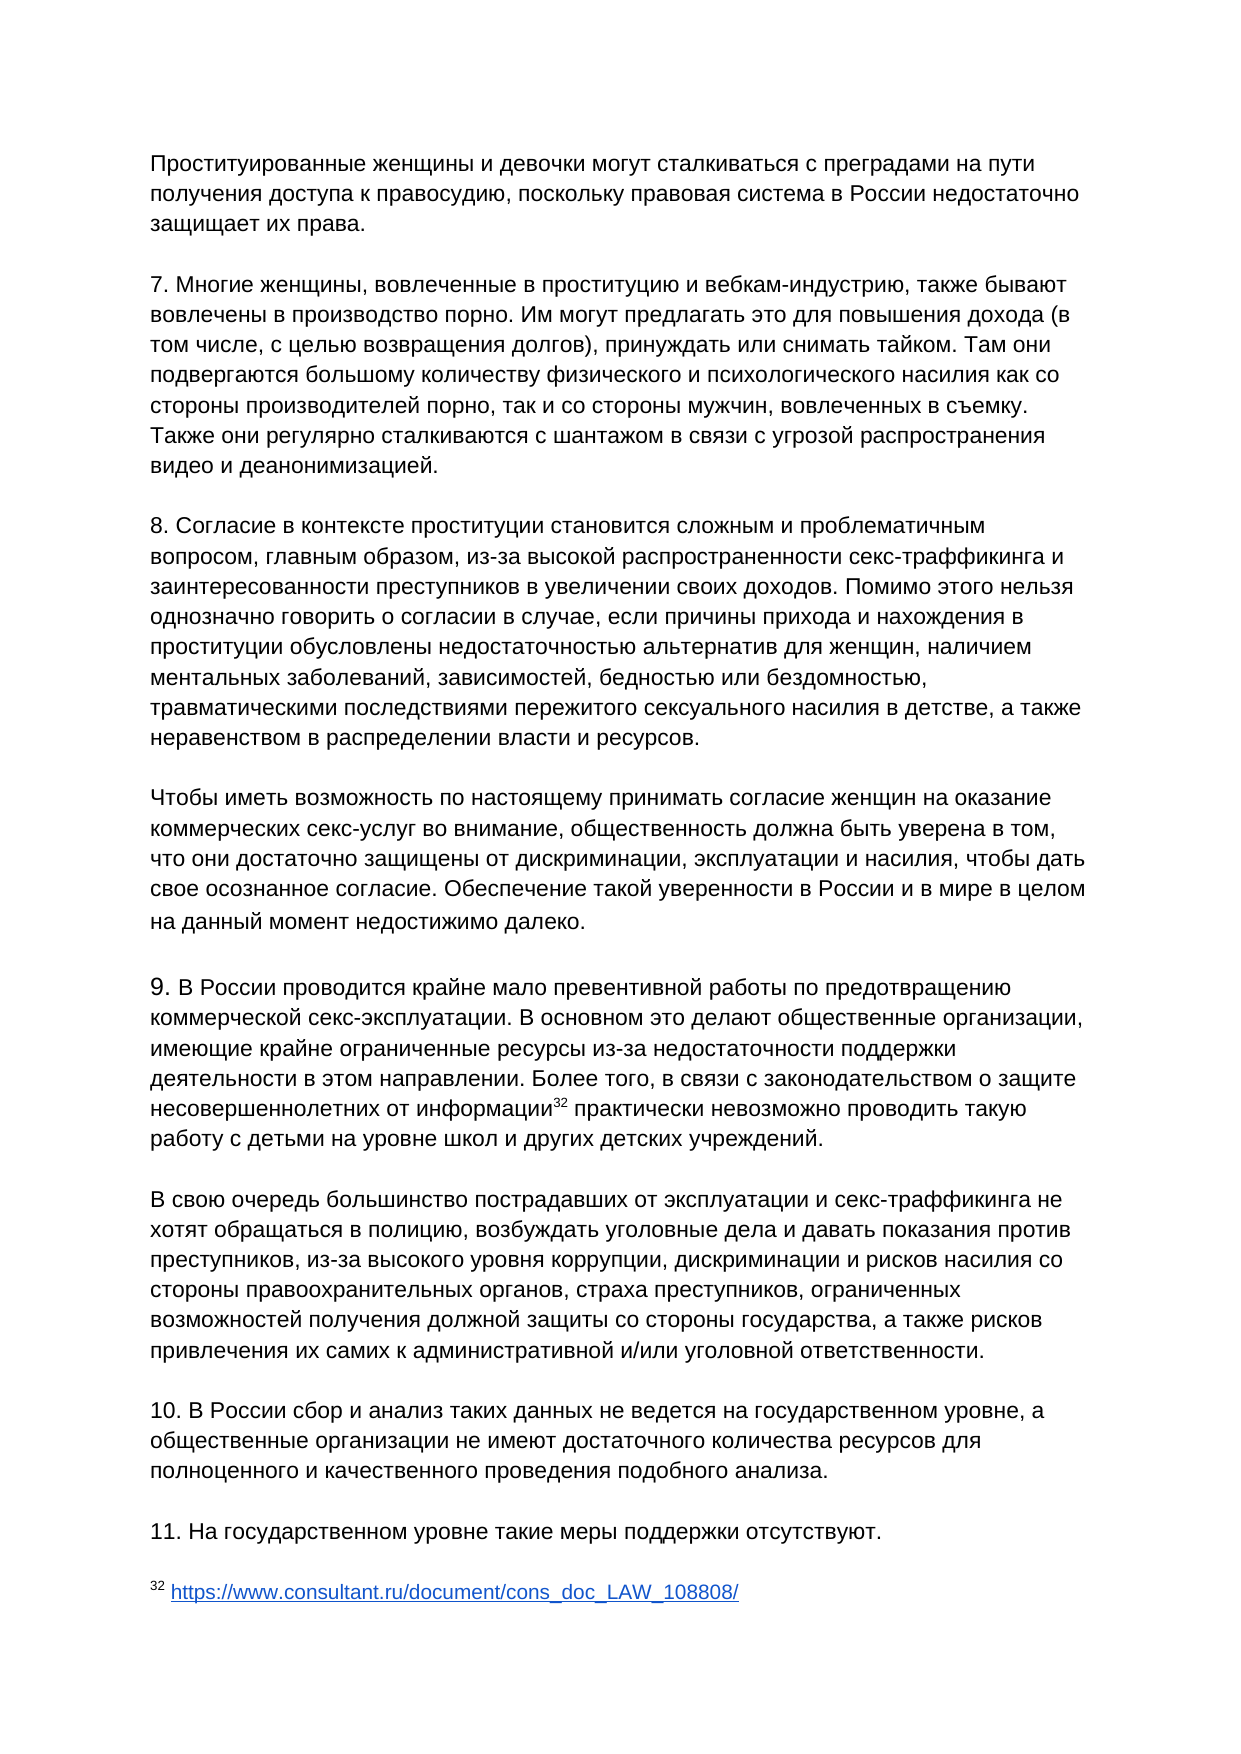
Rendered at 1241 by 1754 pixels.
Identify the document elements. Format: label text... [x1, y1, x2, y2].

text В свою очередь большинство пострадавших от эксплуатации и секс-траффикинга не хотят обращаться в полицию, возбуждать уголовные дела и давать показания против преступников, из-за высокого уровня коррупции, дискриминации и рисков насилия со стороны правоохранительных органов, страха преступников, ограниченных возможностей получения должной защиты со стороны государства, а также рисков привлечения их самих к административной и/или уголовной ответственности. [150, 1155, 1090, 1363]
text 8. Согласие в контексте проституции становится сложным и проблематичным вопросом, главным образом, из-за высокой распространенности секс-траффикинга и заинтересованности преступников в увеличении своих доходов. Помимо этого нельзя однозначно говорить о согласии в случае, если причины прихода и нахождения в проституции обусловлены недостаточностью альтернатив для женщин, наличием ментальных заболеваний, зависимостей, бедностью или бездомностью, травматическими последствиями пережитого сексуального насилия в детстве, а также неравенством в распределении власти и ресурсов. [150, 482, 1090, 750]
text Чтобы иметь возможность по настоящему принимать согласие женщин на оказание коммерческих секс-услуг во внимание, общественность должна быть уверена в том, что они достаточно защищены от дискриминации, эксплуатации и насилия, чтобы дать свое осознанное согласие. Обеспечение такой уверенности в России и в мире в целом на данный момент недостижимо далеко. [150, 754, 1090, 934]
text 9. В России проводится крайне мало превентивной работы по предотвращению коммерческой секс-эксплуатации. В основном это делают общественные организации, имеющие крайне ограниченные ресурсы из-за недостаточности поддержки деятельности в этом направлении. Более того, в связи с законодательством о защите несовершеннолетних от информации практически невозможно проводить такую работу с детьми на уровне школ и других детских учреждений. [150, 939, 1090, 1151]
text 11. На государственном уровне такие меры поддержки отсутствуют. [150, 1488, 1090, 1544]
text 10. В России сбор и анализ таких данных не ведется на государственном уровне, а общественные организации не имеют достаточного количества ресурсов для полноценного и качественного проведения подобного анализа. [150, 1367, 1090, 1484]
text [150, 150, 1090, 237]
text 7. Многие женщины, вовлеченные в проституцию и вебкам-индустрию, также бывают вовлечены в производство порно. Им могут предлагать это для повышения дохода (в том числе, с целью возвращения долгов), принуждать или снимать тайком. Там они подвергаются большому количеству физического и психологического насилия как со стороны производителей порно, так и со стороны мужчин, вовлеченных в съемку. Также они регулярно сталкиваются с шантажом в связи с угрозой распространения видео и деанонимизацией. [150, 241, 1090, 478]
